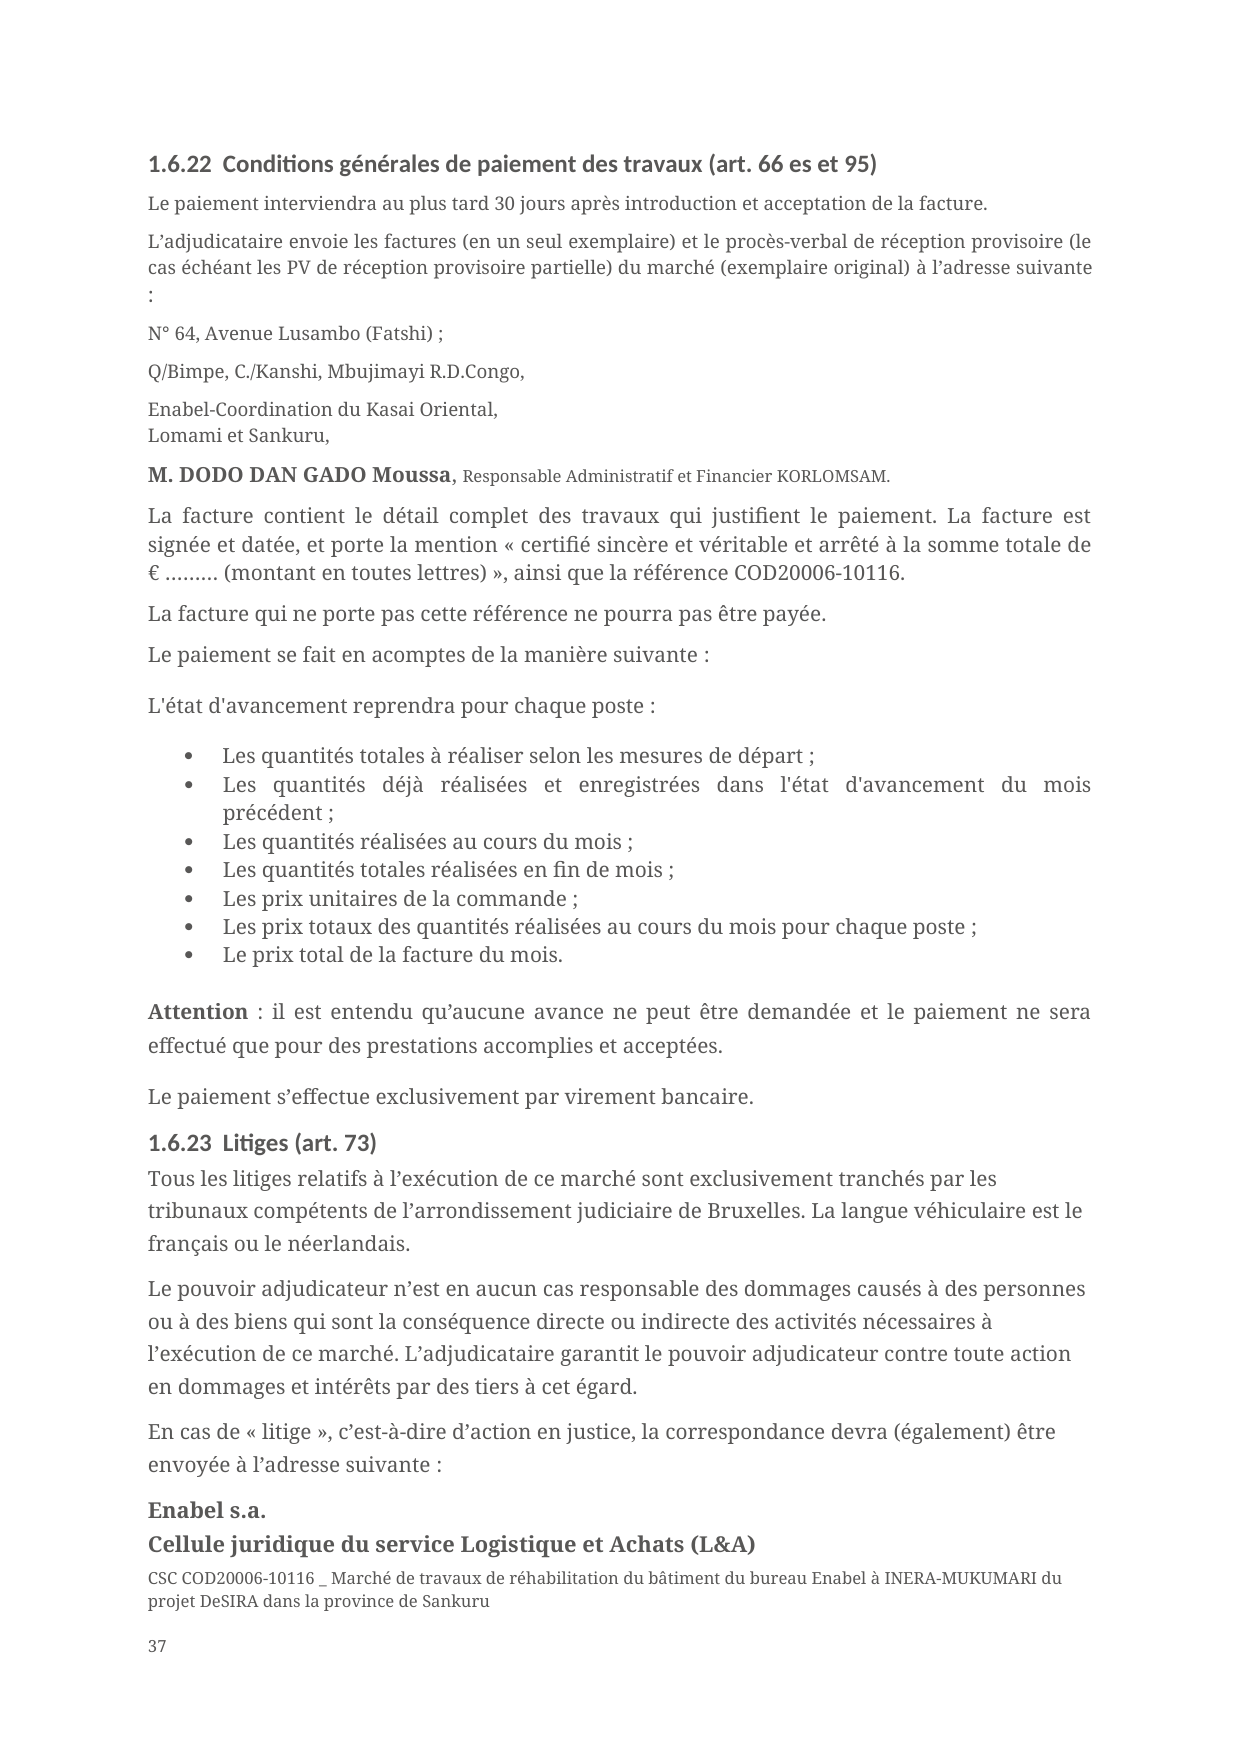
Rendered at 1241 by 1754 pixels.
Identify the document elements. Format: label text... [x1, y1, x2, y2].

list N° 64, Avenue Lusambo (Fatshi) ; [148, 321, 546, 346]
list Les quantités totales à réaliser selon les mesures de départ ; [185, 741, 1092, 770]
list Q/Bimpe, C./Kanshi, Mbujimayi R.D.Congo, [148, 359, 546, 384]
list Les quantités déjà réalisées et enregistrées dans l'état d'avancement du mois précédent ; [185, 770, 1092, 827]
text Le paiement se fait en acomptes de la manière suivante : [148, 640, 1092, 668]
list M. DODO DAN GADO Moussa, Responsable Administratif et Financier KORLOMSAM. [148, 460, 1019, 489]
list Enabel-Coordination du Kasai Oriental, Lomami et Sankuru, [148, 397, 546, 448]
list L’adjudicataire envoie les factures (en un seul exemplaire) et le procès-verbal de réception provisoire (le cas échéant les PV de réception provisoire partielle) du marché (exemplaire original) à l’adresse suivante : [148, 229, 1092, 308]
text Le pouvoir adjudicateur n’est en aucun cas responsable des dommages causés à des personnes ou à des biens qui sont la conséquence directe ou indirecte des activités nécessaires à l’exécution de ce marché. L’adjudicataire garantit le pouvoir adjudicateur contre toute action en dommages et intérêts par des tiers à cet égard. [148, 1274, 1092, 1401]
list La facture contient le détail complet des travaux qui justifient le paiement. La facture est signée et datée, et porte la mention « certifié sincère et véritable et arrêté à la somme totale de € ……… (montant en toutes lettres) », ainsi que la référence COD20006-10116. [148, 501, 1092, 587]
text L'état d'avancement reprendra pour chaque poste : [148, 691, 1092, 719]
list Les prix totaux des quantités réalisées au cours du mois pour chaque poste ; [185, 912, 1092, 941]
list Le paiement interviendra au plus tard 30 jours après introduction et acceptation de la facture. [148, 191, 1092, 216]
subtitle Litiges (art. 73) [148, 1127, 1092, 1158]
text Tous les litiges relatifs à l’exécution de ce marché sont exclusivement tranchés par les tribunaux compétents de l’arrondissement judiciaire de Bruxelles. La langue véhiculaire est le français ou le néerlandais. [148, 1164, 1092, 1258]
list Les quantités totales réalisées en fin de mois ; [185, 855, 1092, 884]
list La facture qui ne porte pas cette référence ne pourra pas être payée. [148, 599, 1092, 627]
text Le paiement s’effectue exclusivement par virement bancaire. [148, 1082, 1092, 1111]
text En cas de « litige », c’est-à-dire d’action en justice, la correspondance devra (également) être envoyée à l’adresse suivante : [148, 1417, 1092, 1478]
text Cellule juridique du service Logistique et Achats (L&A) [148, 1529, 1092, 1559]
text Enabel s.a. [148, 1495, 1092, 1525]
list Les quantités réalisées au cours du mois ; [185, 827, 1092, 855]
list Les prix unitaires de la commande ; [185, 884, 1092, 912]
list Le prix total de la facture du mois. [185, 941, 1092, 969]
text Attention : il est entendu qu’aucune avance ne peut être demandée et le paiement ne sera effectué que pour des prestations accomplies et acceptées. [148, 997, 1092, 1060]
subtitle Conditions générales de paiement des travaux (art. 66 es et 95) [148, 148, 1092, 178]
